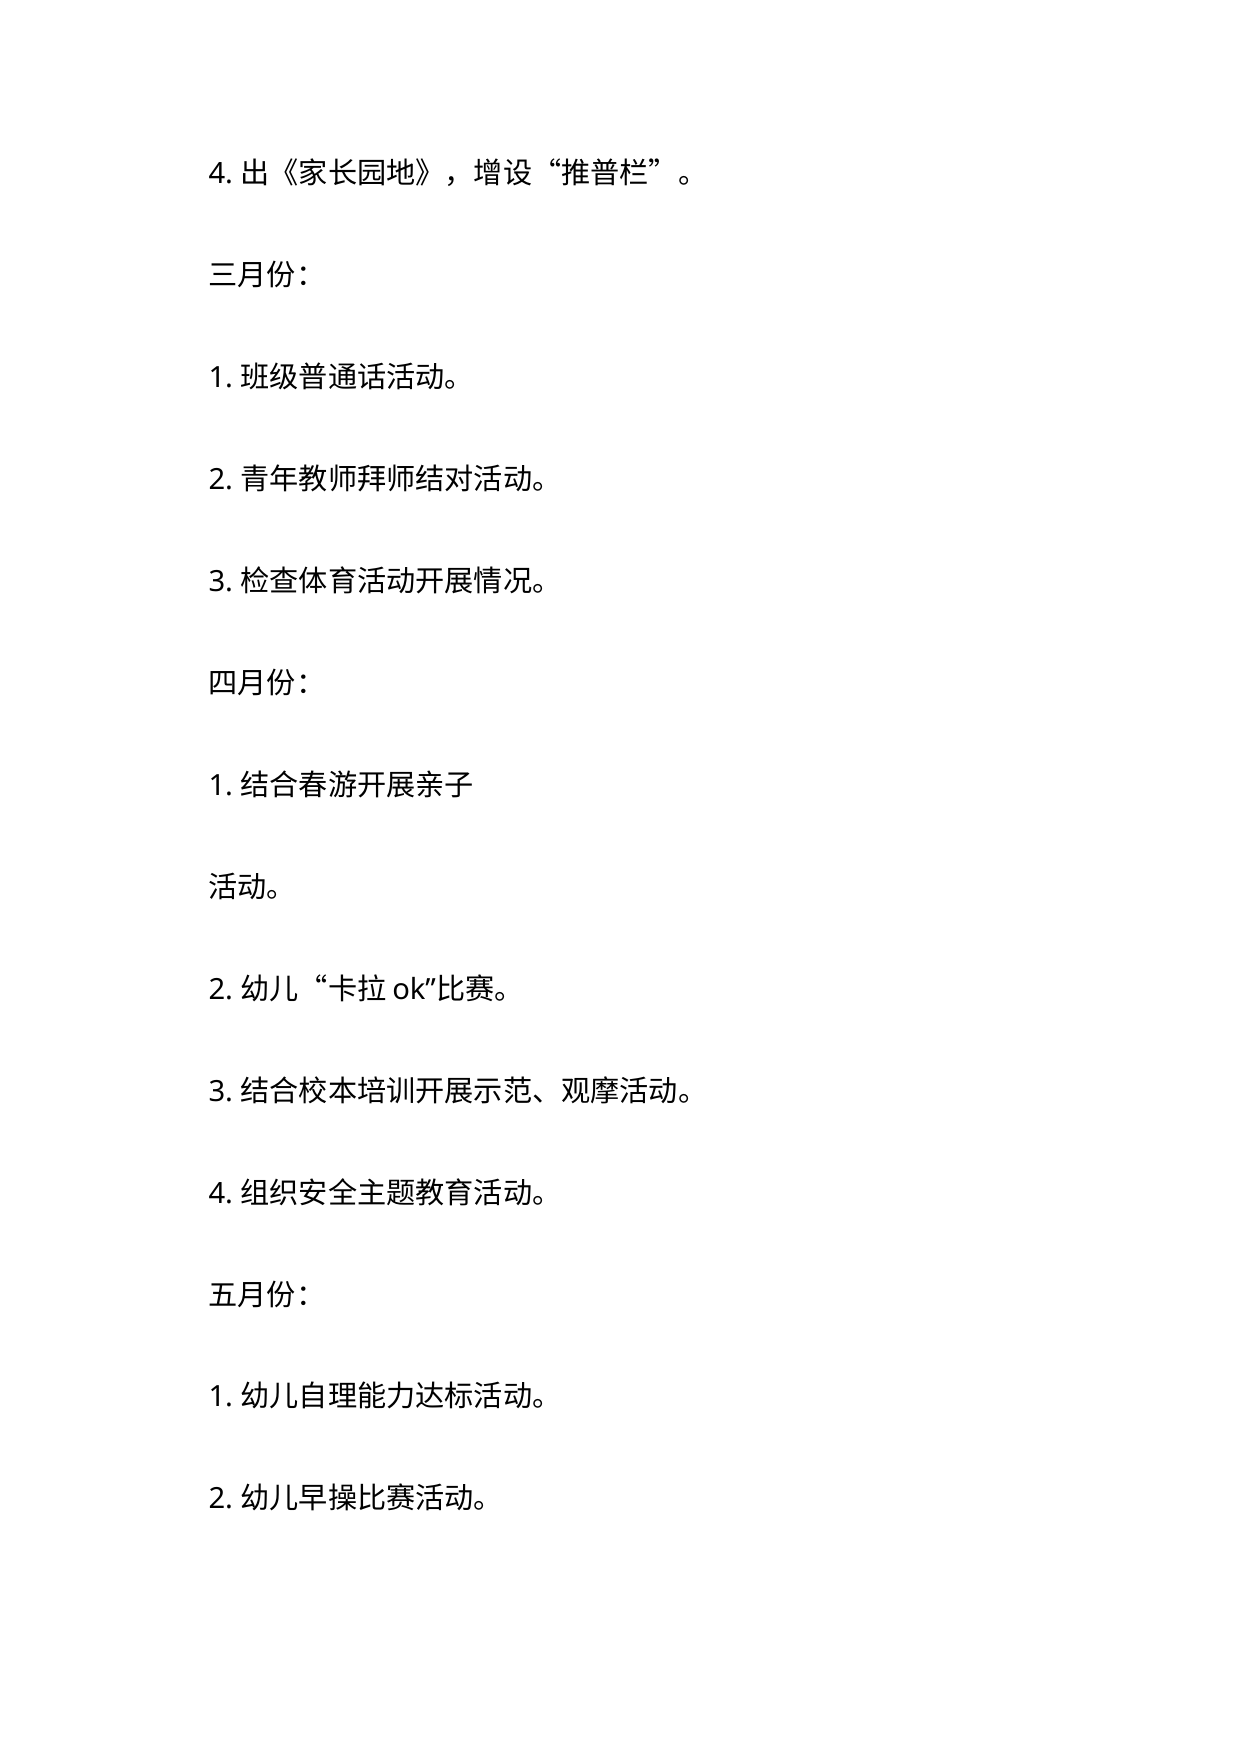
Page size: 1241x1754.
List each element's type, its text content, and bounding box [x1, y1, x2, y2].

text 四月份： [150, 660, 1090, 702]
text 三月份： [150, 252, 1090, 294]
text 2. 青年教师拜师结对活动。 [150, 456, 1090, 498]
text 3. 结合校本培训开展示范、观摩活动。 [150, 1067, 1090, 1109]
text 4. 组织安全主题教育活动。 [150, 1169, 1090, 1212]
text 五月份： [150, 1271, 1090, 1313]
text 1. 班级普通话活动。 [150, 354, 1090, 396]
text 1. 幼儿自理能力达标活动。 [150, 1373, 1090, 1415]
text 活动。 [150, 863, 1090, 906]
text 2. 幼儿“卡拉ok”比赛。 [150, 965, 1090, 1008]
text 3. 检查体育活动开展情况。 [150, 558, 1090, 600]
text 1. 结合春游开展亲子 [150, 761, 1090, 804]
text 2. 幼儿早操比赛活动。 [150, 1475, 1090, 1517]
text 4. 出《家长园地》，增设“推普栏”。 [150, 150, 1090, 192]
